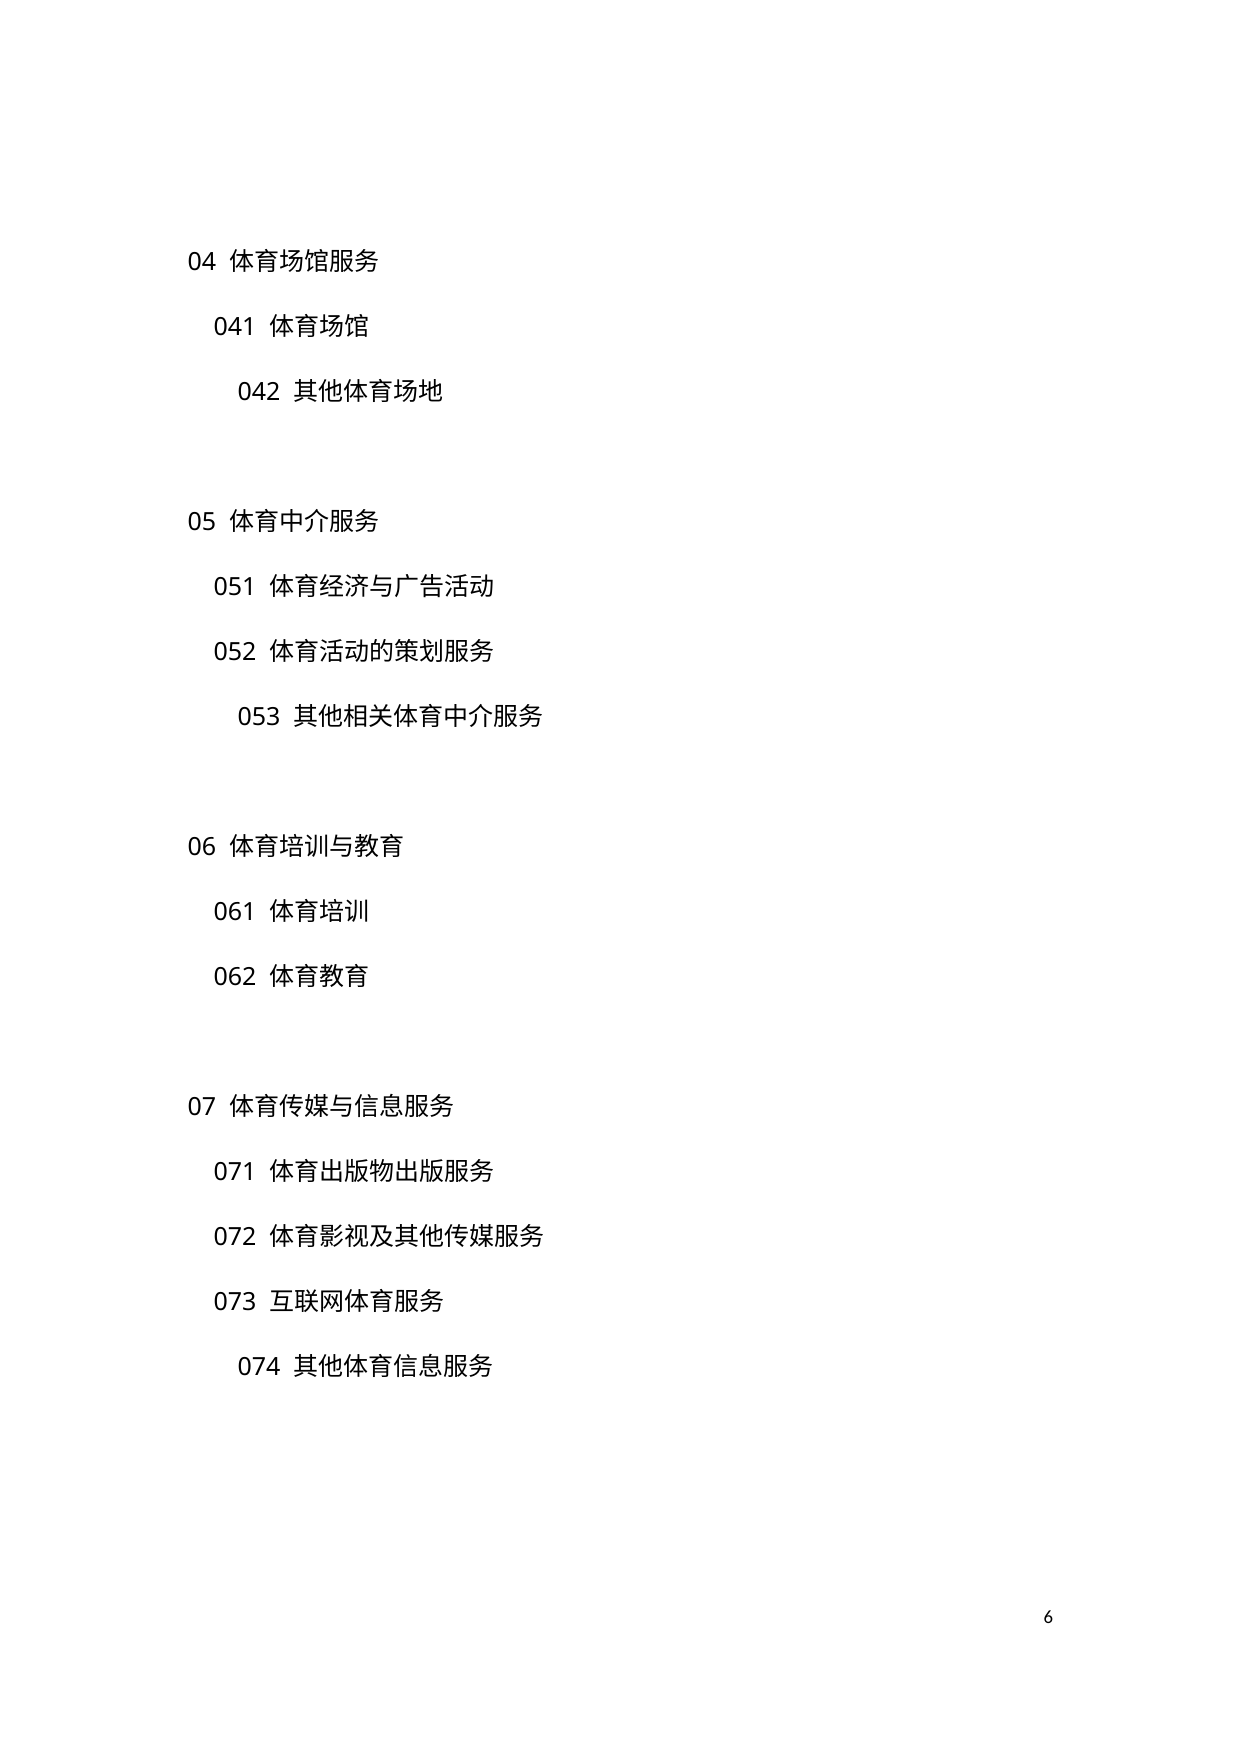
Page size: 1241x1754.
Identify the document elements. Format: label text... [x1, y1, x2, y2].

text 07 体育传媒与信息服务 [187, 1072, 1053, 1137]
text 072 体育影视及其他传媒服务 [187, 1202, 1053, 1267]
text 06 体育培训与教育 [187, 812, 1053, 877]
text 061 体育培训 [187, 877, 1053, 942]
text 051 体育经济与广告活动 [187, 552, 1053, 617]
text 05 体育中介服务 [187, 487, 1053, 552]
text 053 其他相关体育中介服务 [187, 682, 1053, 747]
text 04 体育场馆服务 [187, 227, 1053, 292]
text 042 其他体育场地 [187, 357, 1053, 422]
text 071 体育出版物出版服务 [187, 1137, 1053, 1202]
text 062 体育教育 [187, 942, 1053, 1007]
text 041 体育场馆 [187, 292, 1053, 357]
text 052 体育活动的策划服务 [187, 617, 1053, 682]
text 073 互联网体育服务 [187, 1267, 1053, 1332]
text 074 其他体育信息服务 [187, 1332, 1053, 1397]
